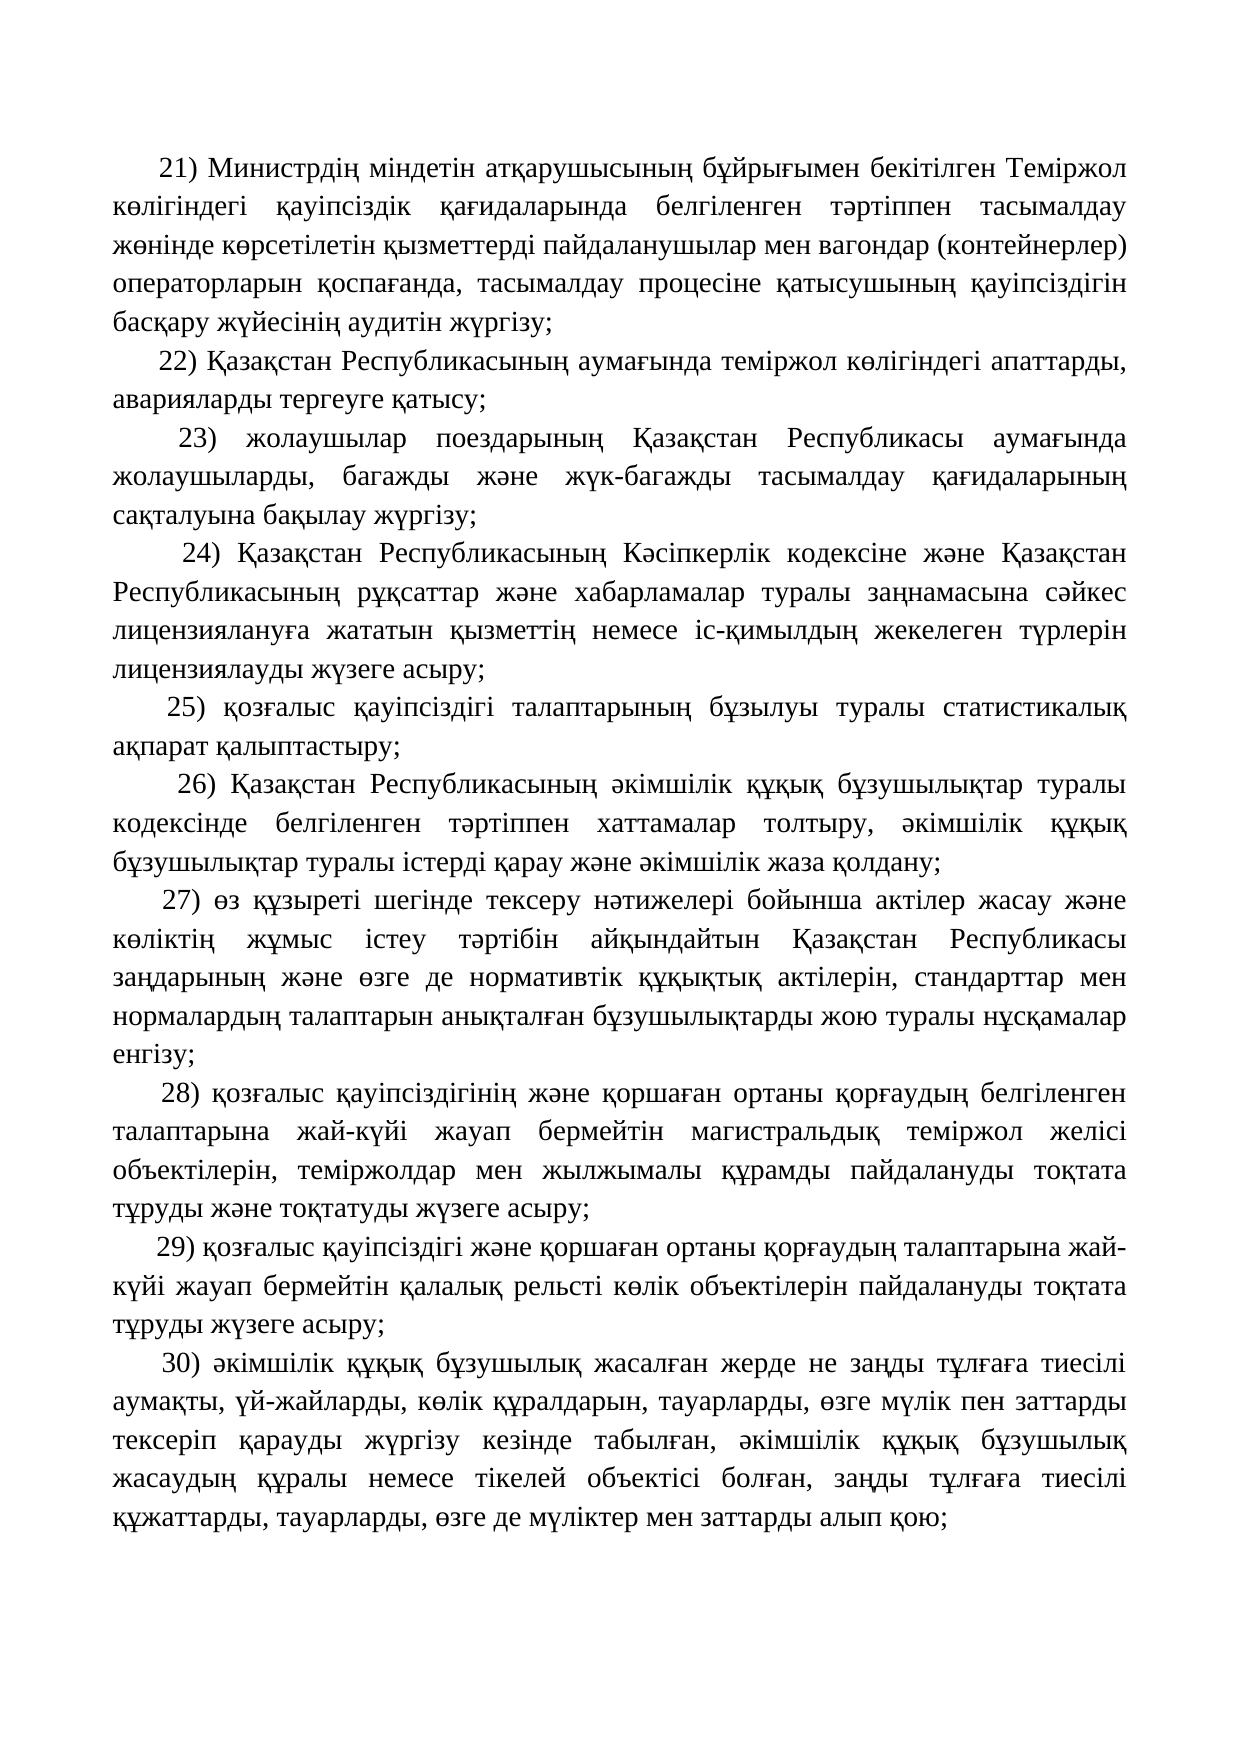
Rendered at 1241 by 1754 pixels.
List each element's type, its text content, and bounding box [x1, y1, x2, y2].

text 22) Қазақстан Республикасының аумағында теміржол көлігіндегі апаттарды, аварияларды тергеуге қатысу; [112, 343, 1128, 415]
text 25) қозғалыс қауіпсіздігі талаптарының бұзылуы туралы статистикалық ақпарат қалыптастыру; [112, 689, 1128, 762]
text 21) Министрдің міндетін атқарушысының бұйрығымен бекітілген Теміржол көлігіндегі қауіпсіздік қағидаларында белгіленген тәртіппен тасымалдау жөнінде көрсетілетін қызметтерді пайдаланушылар мен вагондар (контейнерлер) операторларын қоспағанда, тасымалдау процесіне қатысушының қауіпсіздігін басқару жүйесінің аудитін жүргізу; [112, 150, 1128, 338]
text 27) өз құзыретi шегiнде тексеру нәтижелерi бойынша актiлер жасау және көлiктiң жұмыс iстеу тәртiбiн айқындайтын Қазақстан Республикасы заңдарының және өзге де нормативтiк құқықтық актiлерiн, стандарттар мен нормалардың талаптарын анықталған бұзушылықтарды жою туралы нұсқамалар енгiзу; [112, 882, 1128, 1070]
text 24) Қазақстан Республикасының Кәсіпкерлік кодексіне және Қазақстан Республикасының рұқсаттар және хабарламалар туралы заңнамасына сәйкес лицензиялануға жататын қызметтiң немесе іс-қимылдың жекелеген түрлерiн лицензиялауды жүзеге асыру; [112, 535, 1128, 684]
text 26) Қазақстан Республикасының әкiмшiлiк құқық бұзушылықтар туралы кодексінде белгіленген тәртіппен хаттамалар толтыру, әкiмшiлiк құқық бұзушылықтар туралы iстерді қарау және әкімшілік жаза қолдану; [112, 767, 1128, 877]
text 28) қозғалыс қауiпсiздiгiнiң және қоршаған ортаны қорғаудың белгiленген талаптарына жай-күйi жауап бермейтiн магистральдық темiржол желісі объектiлерiн, темiржолдар мен жылжымалы құрамды пайдалануды тоқтата тұруды және тоқтатуды жүзеге асыру; [112, 1075, 1128, 1224]
